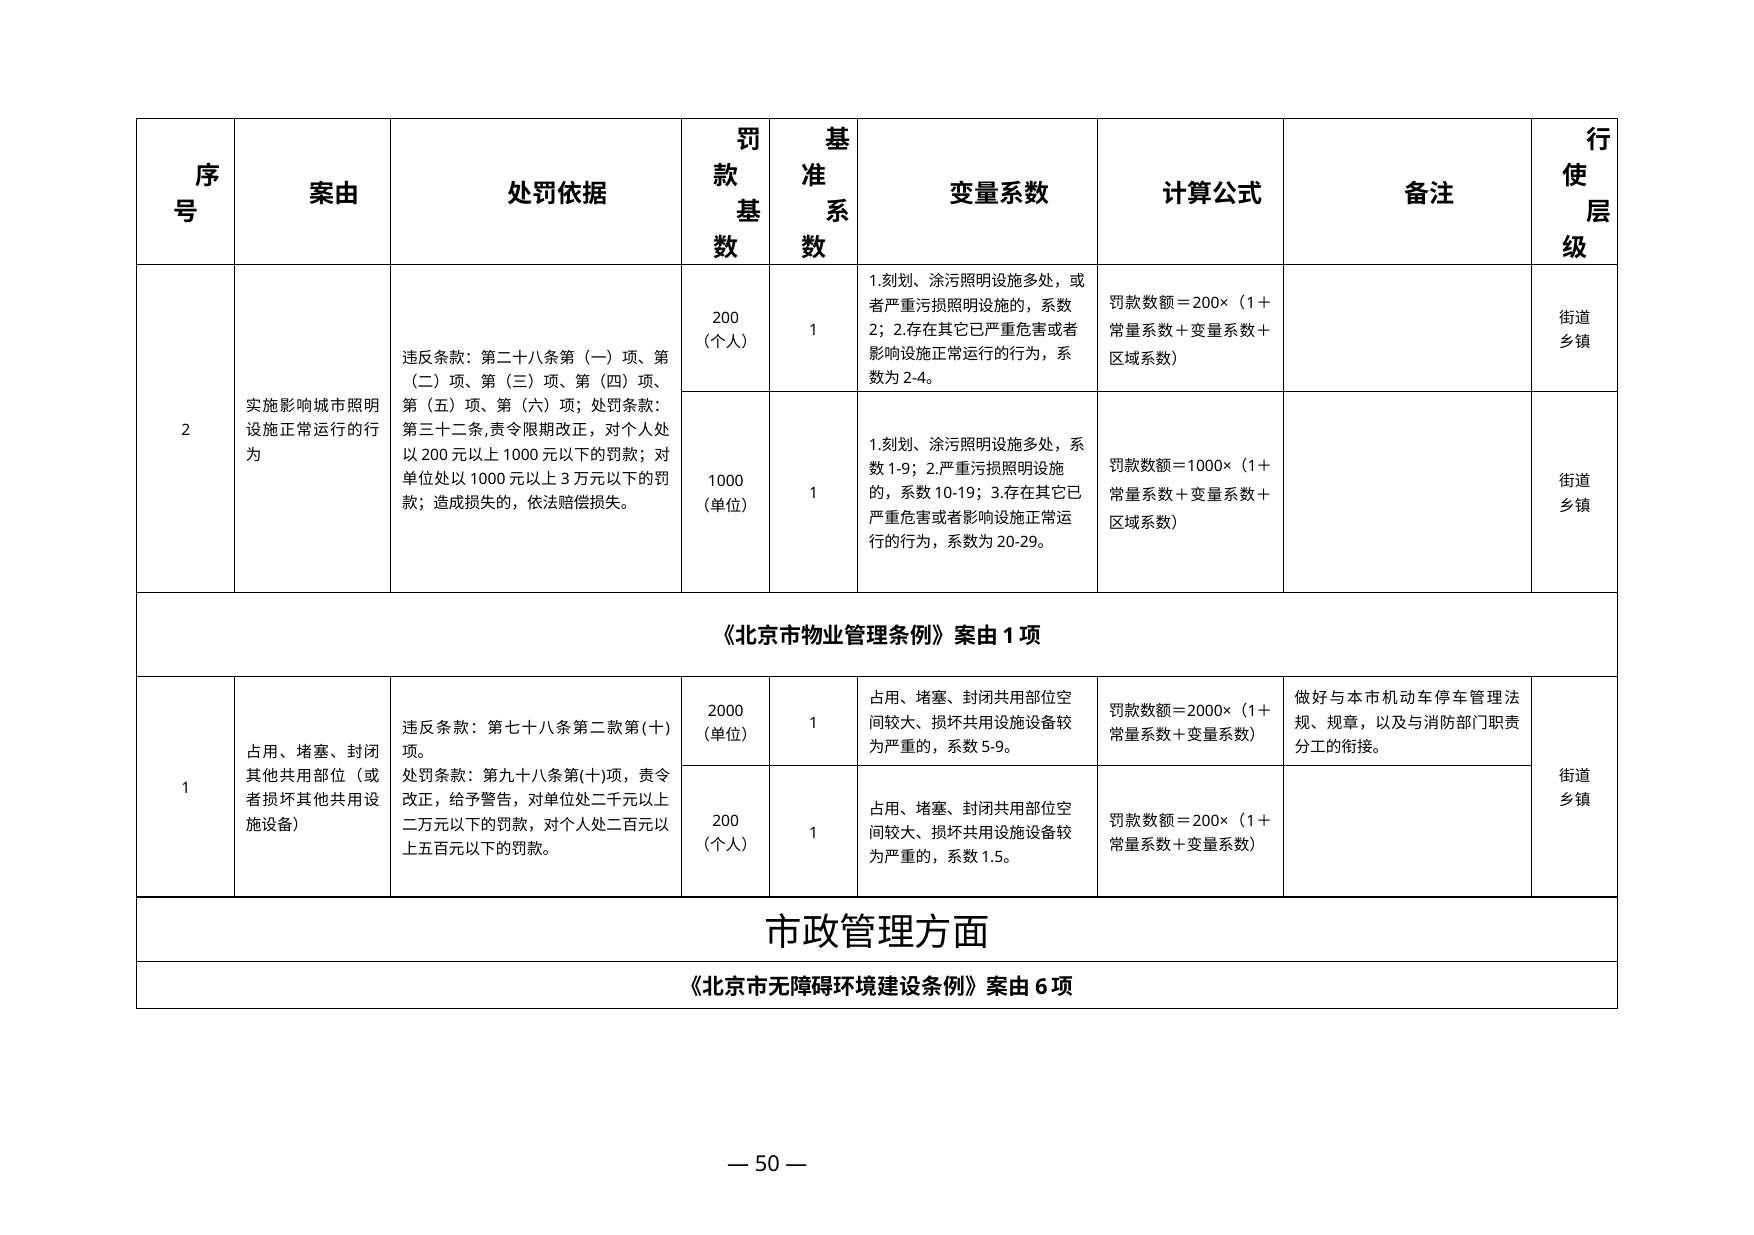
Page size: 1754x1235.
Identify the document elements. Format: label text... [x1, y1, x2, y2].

table_cell 占用、堵塞、封闭共用部位空间较大、损坏共用设施设备较为严重的，系数5-9。 [858, 677, 1097, 765]
table_cell [1284, 265, 1531, 391]
table_cell 罚款数额＝200×（1＋常量系数＋变量系数＋区域系数） [1098, 265, 1283, 391]
table_cell [1284, 392, 1531, 592]
table_cell 2 [137, 265, 234, 592]
table_header 变量系数 [858, 119, 1097, 264]
table_header 行使 层级 [1532, 119, 1617, 264]
table_cell 《北京市无障碍环境建设条例》案由6项 [137, 962, 1617, 1008]
table_cell 实施影响城市照明设施正常运行的行为 [235, 265, 390, 592]
table_cell 1.刻划、涂污照明设施多处，或者严重污损照明设施的，系数2；2.存在其它已严重危害或者影响设施正常运行的行为，系数为2-4。 [858, 265, 1097, 391]
table_cell 2000 （单位） [682, 677, 769, 765]
table_cell [1284, 766, 1531, 896]
table_header 罚款 基数 [682, 119, 769, 264]
table_cell 街道 乡镇 [1532, 392, 1617, 592]
table_cell 1 [770, 677, 857, 765]
table_header 处罚依据 [391, 119, 681, 264]
table_cell 罚款数额＝200×（1＋常量系数＋变量系数） [1098, 766, 1283, 896]
table_cell 街道 乡镇 [1532, 265, 1617, 391]
table_cell 200 （个人） [682, 766, 769, 896]
table_cell 1.刻划、涂污照明设施多处，系数1-9；2.严重污损照明设施的，系数10-19；3.存在其它已严重危害或者影响设施正常运行的行为，系数为20-29。 [858, 392, 1097, 592]
table_cell 市政管理方面 [137, 898, 1617, 961]
table_header 备注 [1284, 119, 1531, 264]
table_cell 罚款数额＝1000×（1＋常量系数＋变量系数＋区域系数） [1098, 392, 1283, 592]
table_header 案由 [235, 119, 390, 264]
table_cell 占用、堵塞、封闭共用部位空间较大、损坏共用设施设备较为严重的，系数1.5。 [858, 766, 1097, 896]
table_header 序号 [137, 119, 234, 264]
table_cell 占用、堵塞、封闭其他共用部位（或者损坏其他共用设施设备） [235, 677, 390, 896]
table_cell 违反条款：第二十八条第（一）项、第（二）项、第（三）项、第（四）项、第（五）项、第（六）项；处罚条款：第三十二条,责令限期改正，对个人处以200元以上1000元以下的罚款；对单位处以1000元以上3万元以下的罚款；造成损失的，依法赔偿损失。 [391, 265, 681, 592]
table_cell 街道 乡镇 [1532, 677, 1617, 896]
table_cell 罚款数额＝2000×（1＋常量系数＋变量系数） [1098, 677, 1283, 765]
table_cell 违反条款：第七十八条第二款第(十)项。 处罚条款：第九十八条第(十)项，责令改正，给予警告，对单位处二千元以上二万元以下的罚款，对个人处二百元以上五百元以下的罚款。 [391, 677, 681, 896]
table_cell 做好与本市机动车停车管理法规、规章，以及与消防部门职责分工的衔接。 [1284, 677, 1531, 765]
table_cell 200 （个人） [682, 265, 769, 391]
table_cell 《北京市物业管理条例》案由1项 [137, 593, 1617, 676]
table_header 计算公式 [1098, 119, 1283, 264]
table_cell 1 [137, 677, 234, 896]
table_header 基准 系数 [770, 119, 857, 264]
table_cell 1 [770, 265, 857, 391]
table_cell 1000 （单位） [682, 392, 769, 592]
table_cell 1 [770, 392, 857, 592]
table_cell 1 [770, 766, 857, 896]
